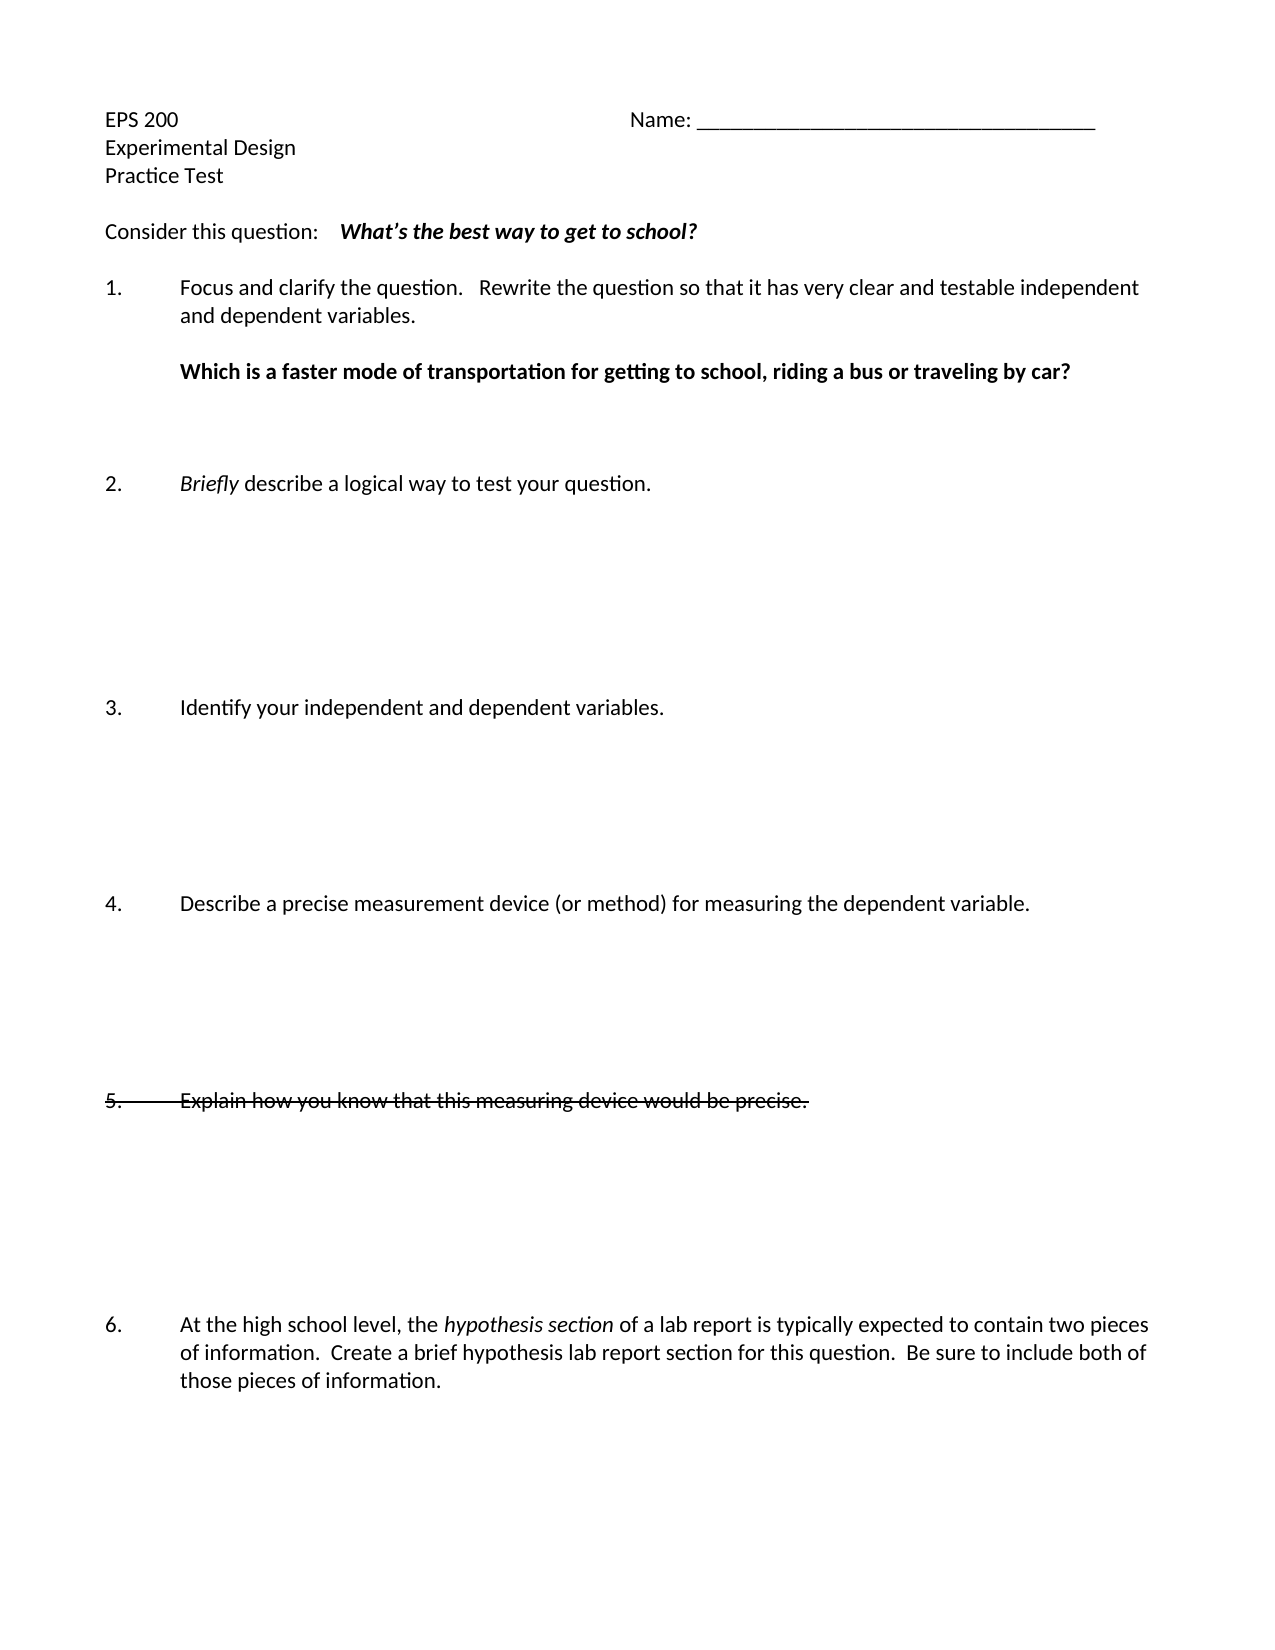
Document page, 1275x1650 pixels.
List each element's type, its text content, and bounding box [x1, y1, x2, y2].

text 3. Identify your independent and dependent variables. [105, 693, 1170, 721]
text Consider this question: What’s the best way to get to school? [105, 217, 1170, 245]
text Which is a faster mode of transportation for getting to school, riding a bus or traveling by car? [105, 357, 1170, 385]
text Practice Test [105, 161, 1170, 189]
text Experimental Design [105, 133, 1170, 161]
text 5. Explain how you know that this measuring device would be precise. [105, 1086, 1170, 1114]
text EPS 200 Name: ___________________________________ [105, 105, 1170, 133]
text 2. Briefly describe a logical way to test your question. [105, 469, 1170, 497]
text 4. Describe a precise measurement device (or method) for measuring the dependent variable. [105, 889, 1170, 918]
text 1. Focus and clarify the question. Rewrite the question so that it has very clear and testable independent and dependent variables. [105, 273, 1170, 329]
text 6. At the high school level, the hypothesis section of a lab report is typically expected to contain two pieces of information. Create a brief hypothesis lab report section for this question. Be sure to include both of those pieces of information. [105, 1310, 1170, 1394]
